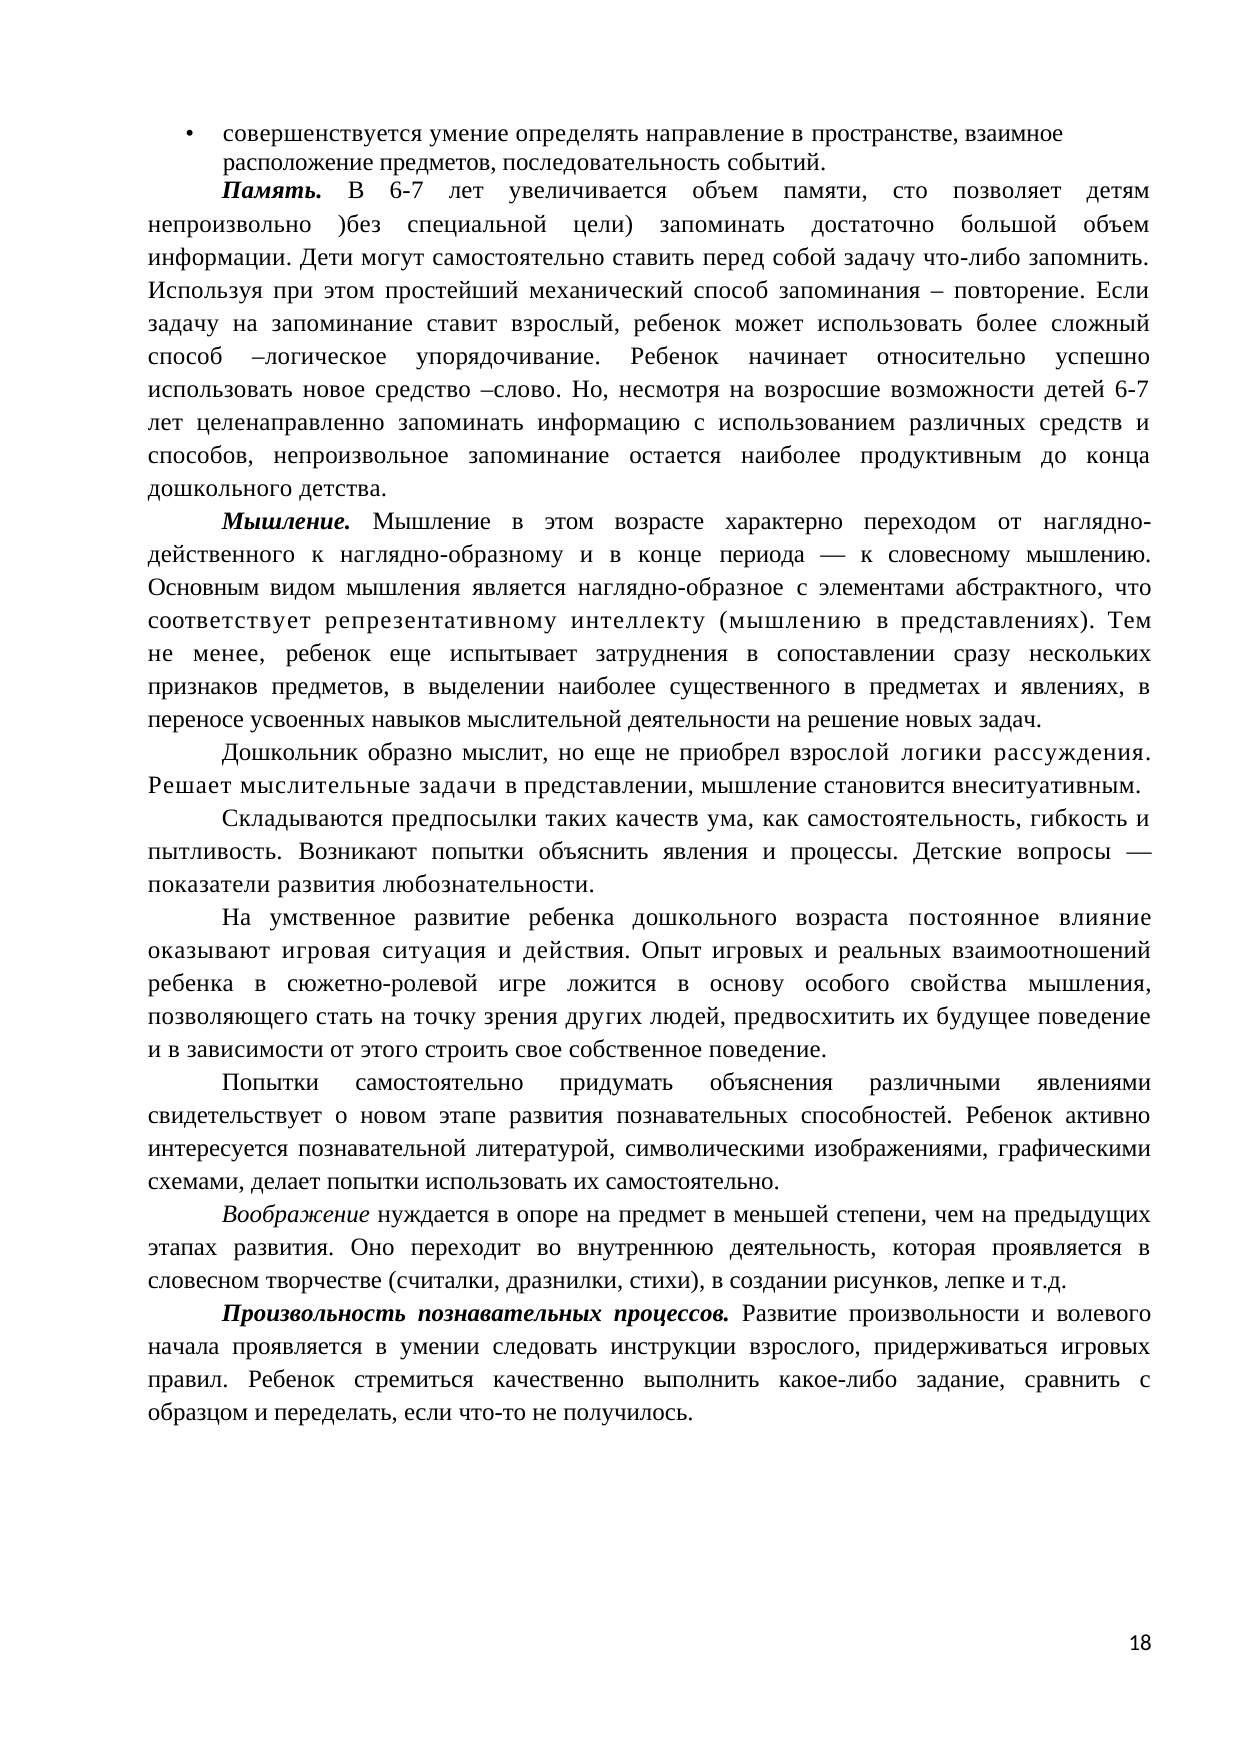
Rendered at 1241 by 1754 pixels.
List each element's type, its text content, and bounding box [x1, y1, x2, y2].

text Складываются предпосылки таких качеств ума, как самостоятельность, гибкость и пытливость. Возникают попытки объяснить явления и процессы. Детские вопросы — показатели развития любознательности. [148, 803, 1152, 898]
text На умственное развитие ребенка дошкольного возраста постоянное влияние оказывают игровая ситуация и действия. Опыт игровых и реальных взаимоотношений ребенка в сюжетно-ролевой игре ложится в основу особого свойства мышления, позволяющего стать на точку зрения других людей, предвосхитить их будущее поведение и в зависимости от этого строить свое собственное поведение. [148, 902, 1152, 1063]
text Воображение нуждается в опоре на предмет в меньшей степени, чем на предыдущих этапах развития. Оно переходит во внутреннюю деятельность, которая проявляется в словесном творчестве (считалки, дразнилки, стихи), в создании рисунков, лепке и т.д. [148, 1199, 1152, 1294]
list Мышление. Мышление в этом возрасте характерно переходом от наглядно-действенного к наглядно-образному и в конце периода — к словесному мышлению. Основным видом мышления является наглядно-образное с элементами абстрактного, что соответствует репрезентативному интеллекту (мышлению в представлениях). Тем не менее, ребенок еще испытывает затруднения в сопоставлении сразу нескольких признаков предметов, в выделении наиболее существенного в предметах и явлениях, в переносе усвоенных навыков мыслительной деятельности на решение новых задач. [148, 506, 1152, 733]
text Произвольность познавательных процессов. Развитие произвольности и волевого начала проявляется в умении следовать инструкции взрослого, придерживаться игровых правил. Ребенок стремиться качественно выполнить какое-либо задание, сравнить с образцом и переделать, если что-то не получилось. [148, 1298, 1152, 1426]
text Попытки самостоятельно придумать объяснения различными явлениями свидетельствует о новом этапе развития познавательных способностей. Ребенок активно интересуется познавательной литературой, символическими изображениями, графическими схемами, делает попытки использовать их самостоятельно. [148, 1067, 1152, 1195]
list совершенствуется умение определять направление в пространстве, взаимное расположение предметов, последовательность событий. [185, 118, 1152, 176]
text Память. В 6-7 лет увеличивается объем памяти, сто позволяет детям непроизвольно )без специальной цели) запоминать достаточно большой объем информации. Дети могут самостоятельно ставить перед собой задачу что-либо запомнить. Используя при этом простейший механический способ запоминания – повторение. Если задачу на запоминание ставит взрослый, ребенок может использовать более сложный способ –логическое упорядочивание. Ребенок начинает относительно успешно использовать новое средство –слово. Но, несмотря на возросшие возможности детей 6-7 лет целенаправленно запоминать информацию с использованием различных средств и способов, непроизвольное запоминание остается наиболее продуктивным до конца дошкольного детства. [148, 176, 1152, 502]
text Дошкольник образно мыслит, но еще не приобрел взрослой логики рассуждения. Решает мыслительные задачи в представлении, мышление становится внеситуативным. [148, 737, 1152, 799]
